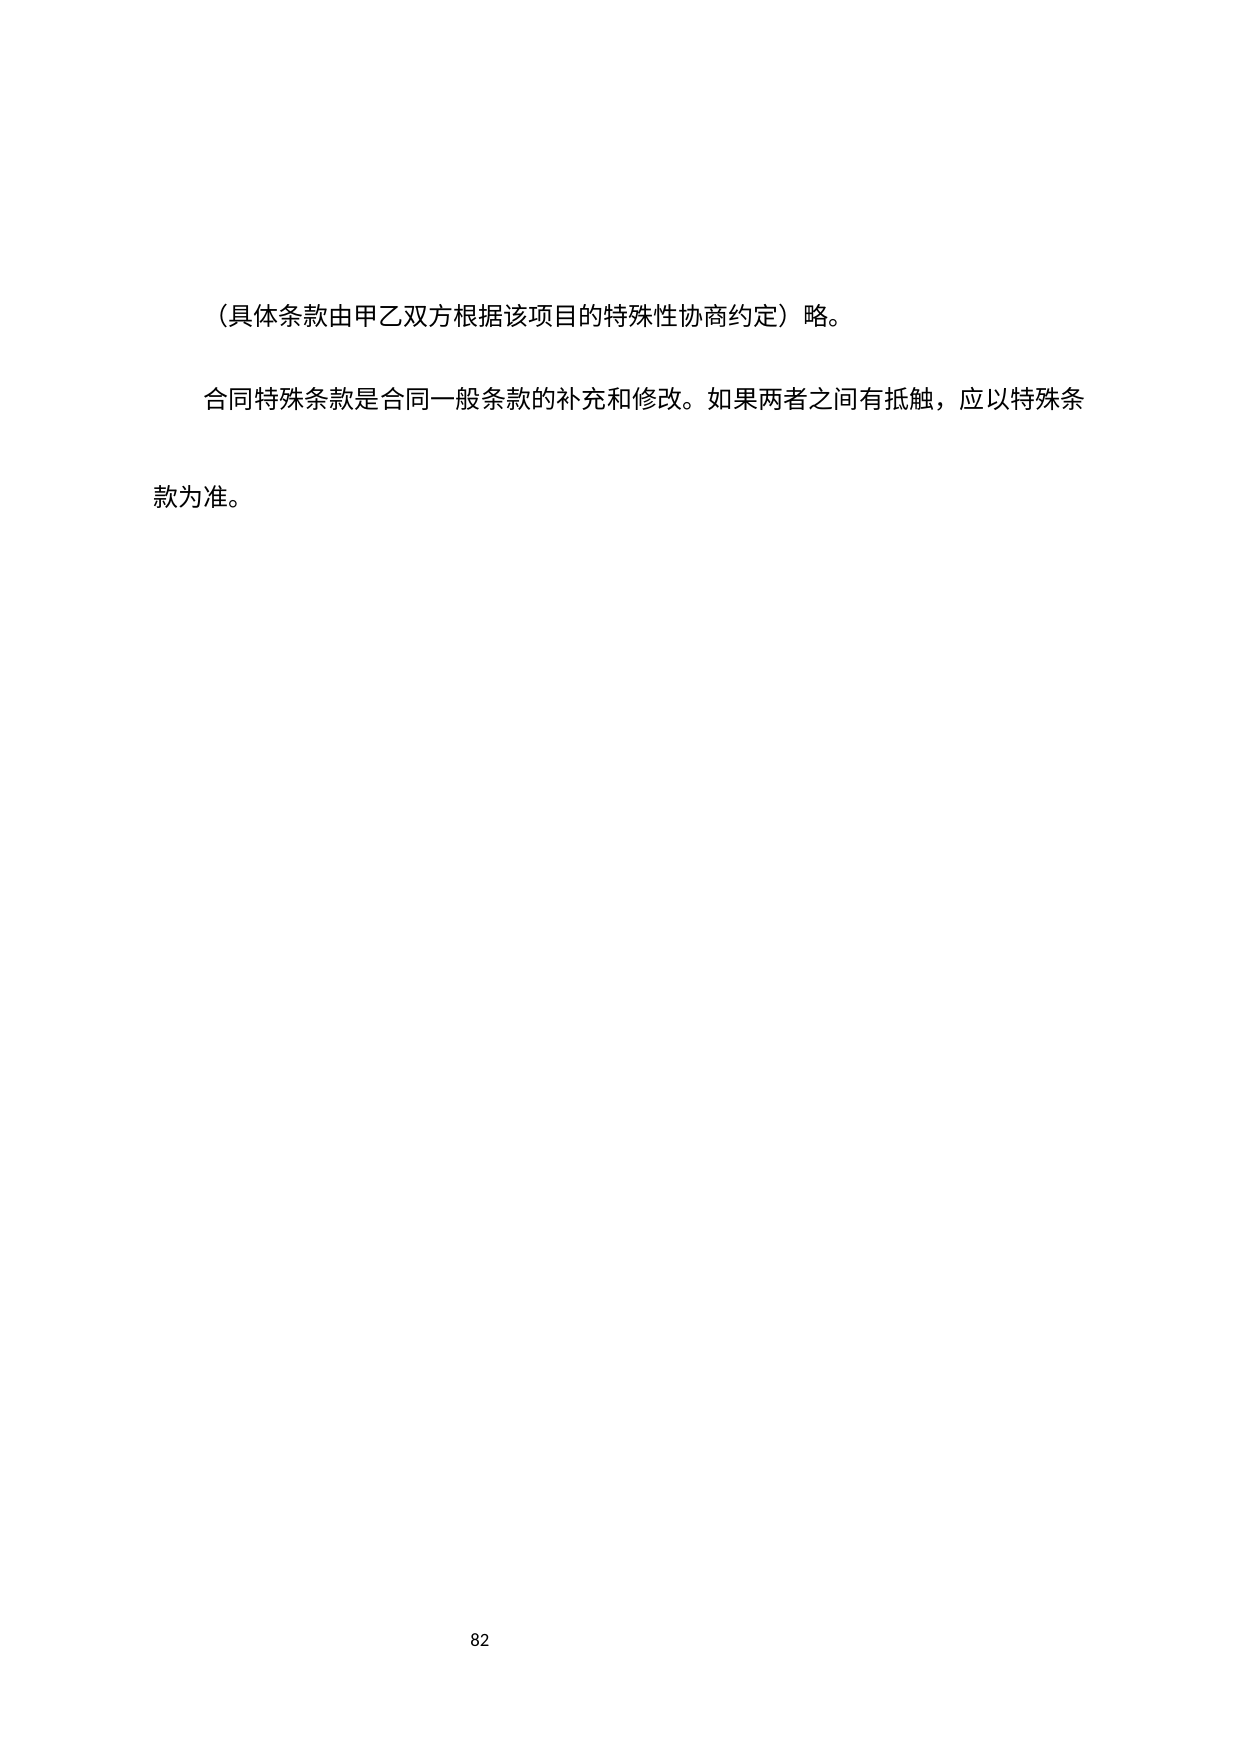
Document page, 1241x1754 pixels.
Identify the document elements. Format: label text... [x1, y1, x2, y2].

text 合同特殊条款是合同一般条款的补充和修改。如果两者之间有抵触，应以特殊条款为准。 [153, 365, 1087, 528]
text （具体条款由甲乙双方根据该项目的特殊性协商约定）略。 [153, 282, 1087, 347]
